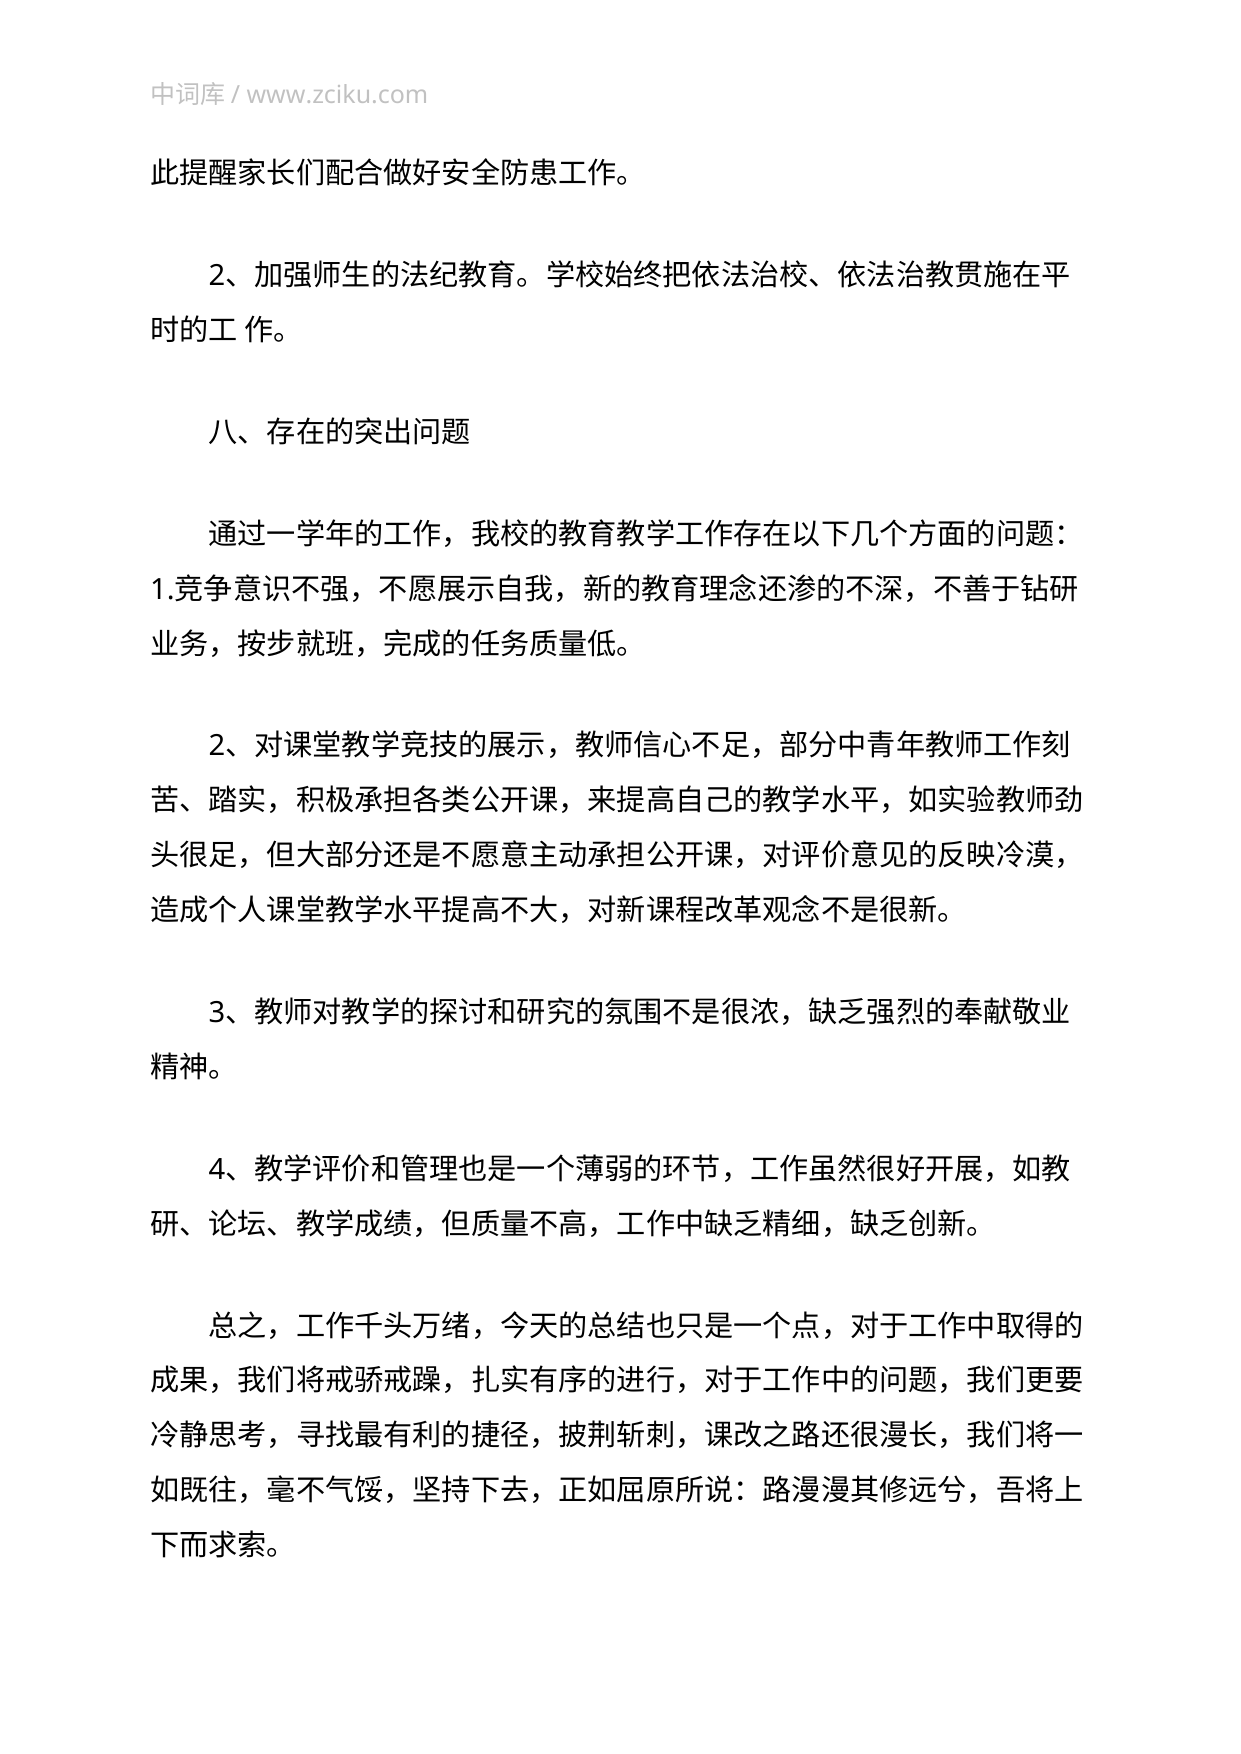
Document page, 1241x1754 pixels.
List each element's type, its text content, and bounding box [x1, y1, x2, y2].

text 2、对课堂教学竞技的展示，教师信心不足，部分中青年教师工作刻苦、踏实，积极承担各类公开课，来提高自己的教学水平，如实验教师劲头很足，但大部分还是不愿意主动承担公开课，对评价意见的反映冷漠，造成个人课堂教学水平提高不大，对新课程改革观念不是很新。 [150, 722, 1090, 929]
text 总之，工作千头万绪，今天的总结也只是一个点，对于工作中取得的成果，我们将戒骄戒躁，扎实有序的进行，对于工作中的问题，我们更要冷静思考，寻找最有利的捷径，披荆斩刺，课改之路还很漫长，我们将一如既往，毫不气馁，坚持下去，正如屈原所说：路漫漫其修远兮，吾将上下而求索。 [150, 1302, 1090, 1564]
text 八、存在的突出问题 [150, 408, 1090, 451]
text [150, 150, 1090, 192]
text 2、加强师生的法纪教育。学校始终把依法治校、依法治教贯施在平时的工 作。 [150, 252, 1090, 349]
text 4、教学评价和管理也是一个薄弱的环节，工作虽然很好开展，如教研、论坛、教学成绩，但质量不高，工作中缺乏精细，缺乏创新。 [150, 1145, 1090, 1243]
text 通过一学年的工作，我校的教育教学工作存在以下几个方面的问题： 1.竞争意识不强，不愿展示自我，新的教育理念还渗的不深，不善于钻研业务，按步就班，完成的任务质量低。 [150, 510, 1090, 662]
text 3、教师对教学的探讨和研究的氛围不是很浓，缺乏强烈的奉献敬业精神。 [150, 988, 1090, 1086]
